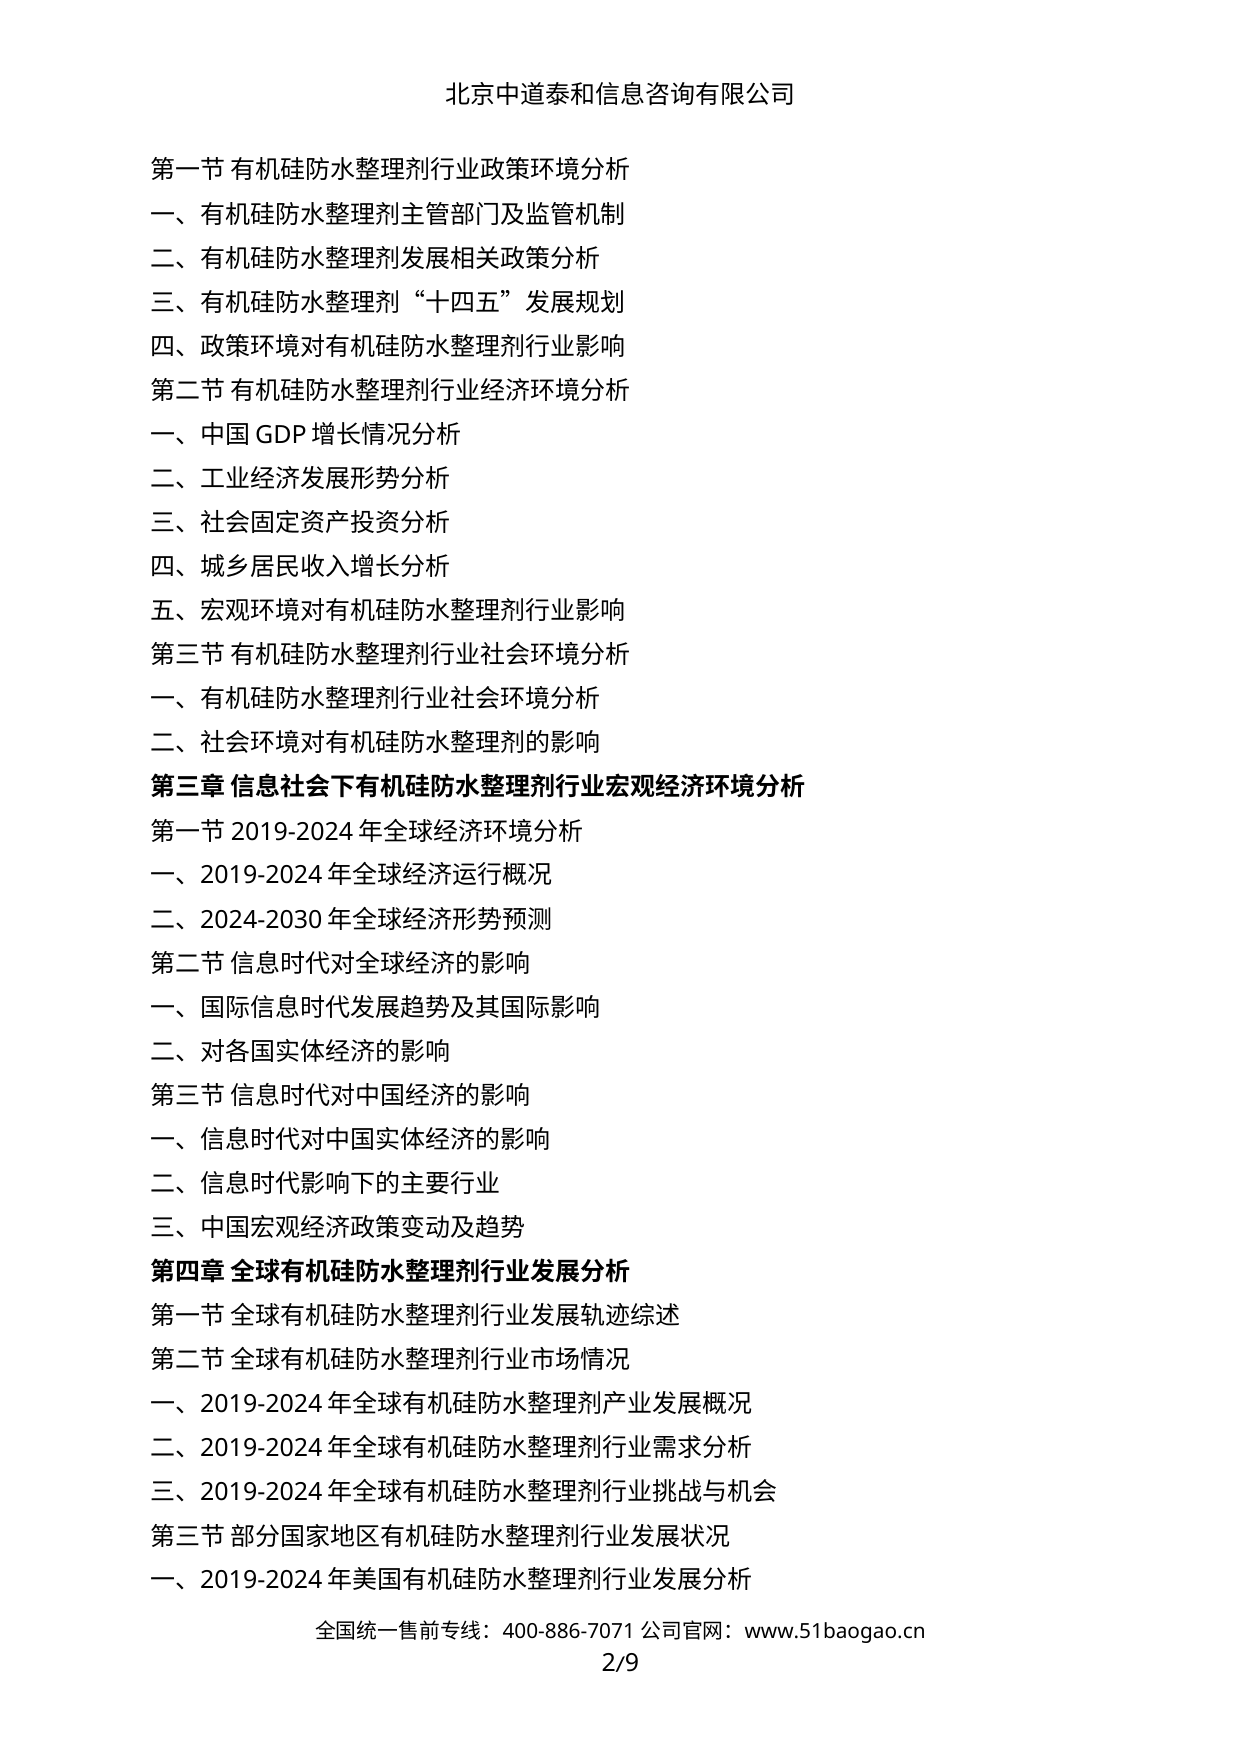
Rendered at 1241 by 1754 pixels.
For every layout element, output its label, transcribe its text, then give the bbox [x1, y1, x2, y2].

text 一、信息时代对中国实体经济的影响 [150, 1119, 1090, 1156]
text 一、有机硅防水整理剂行业社会环境分析 [150, 679, 1090, 715]
text 一、2019-2024年全球经济运行概况 [150, 855, 1090, 891]
text 第三节 部分国家地区有机硅防水整理剂行业发展状况 [150, 1516, 1090, 1552]
text 三、2019-2024年全球有机硅防水整理剂行业挑战与机会 [150, 1472, 1090, 1508]
text 第三节 信息时代对中国经济的影响 [150, 1075, 1090, 1112]
text 二、工业经济发展形势分析 [150, 458, 1090, 495]
text 第二节 信息时代对全球经济的影响 [150, 943, 1090, 979]
text 三、有机硅防水整理剂“十四五”发展规划 [150, 282, 1090, 318]
text 二、社会环境对有机硅防水整理剂的影响 [150, 723, 1090, 759]
text 五、宏观环境对有机硅防水整理剂行业影响 [150, 591, 1090, 627]
text 第四章 全球有机硅防水整理剂行业发展分析 [150, 1252, 1090, 1288]
text 二、信息时代影响下的主要行业 [150, 1163, 1090, 1200]
text 第三章 信息社会下有机硅防水整理剂行业宏观经济环境分析 [150, 767, 1090, 803]
text 第一节 2019-2024年全球经济环境分析 [150, 811, 1090, 847]
text 二、2019-2024年全球有机硅防水整理剂行业需求分析 [150, 1428, 1090, 1464]
text 二、对各国实体经济的影响 [150, 1031, 1090, 1067]
text 第一节 全球有机硅防水整理剂行业发展轨迹综述 [150, 1296, 1090, 1332]
text 一、2019-2024年全球有机硅防水整理剂产业发展概况 [150, 1384, 1090, 1420]
text 第一节 有机硅防水整理剂行业政策环境分析 [150, 150, 1090, 186]
text 四、城乡居民收入增长分析 [150, 547, 1090, 583]
text 第二节 有机硅防水整理剂行业经济环境分析 [150, 370, 1090, 407]
text 一、2019-2024年美国有机硅防水整理剂行业发展分析 [150, 1560, 1090, 1596]
text 三、社会固定资产投资分析 [150, 502, 1090, 539]
text 二、有机硅防水整理剂发展相关政策分析 [150, 238, 1090, 274]
text 二、2024-2030年全球经济形势预测 [150, 899, 1090, 935]
text 四、政策环境对有机硅防水整理剂行业影响 [150, 326, 1090, 362]
text 第三节 有机硅防水整理剂行业社会环境分析 [150, 635, 1090, 671]
text 一、有机硅防水整理剂主管部门及监管机制 [150, 194, 1090, 230]
text 一、中国GDP增长情况分析 [150, 414, 1090, 451]
text 第二节 全球有机硅防水整理剂行业市场情况 [150, 1340, 1090, 1376]
text 三、中国宏观经济政策变动及趋势 [150, 1207, 1090, 1244]
text 一、国际信息时代发展趋势及其国际影响 [150, 987, 1090, 1023]
